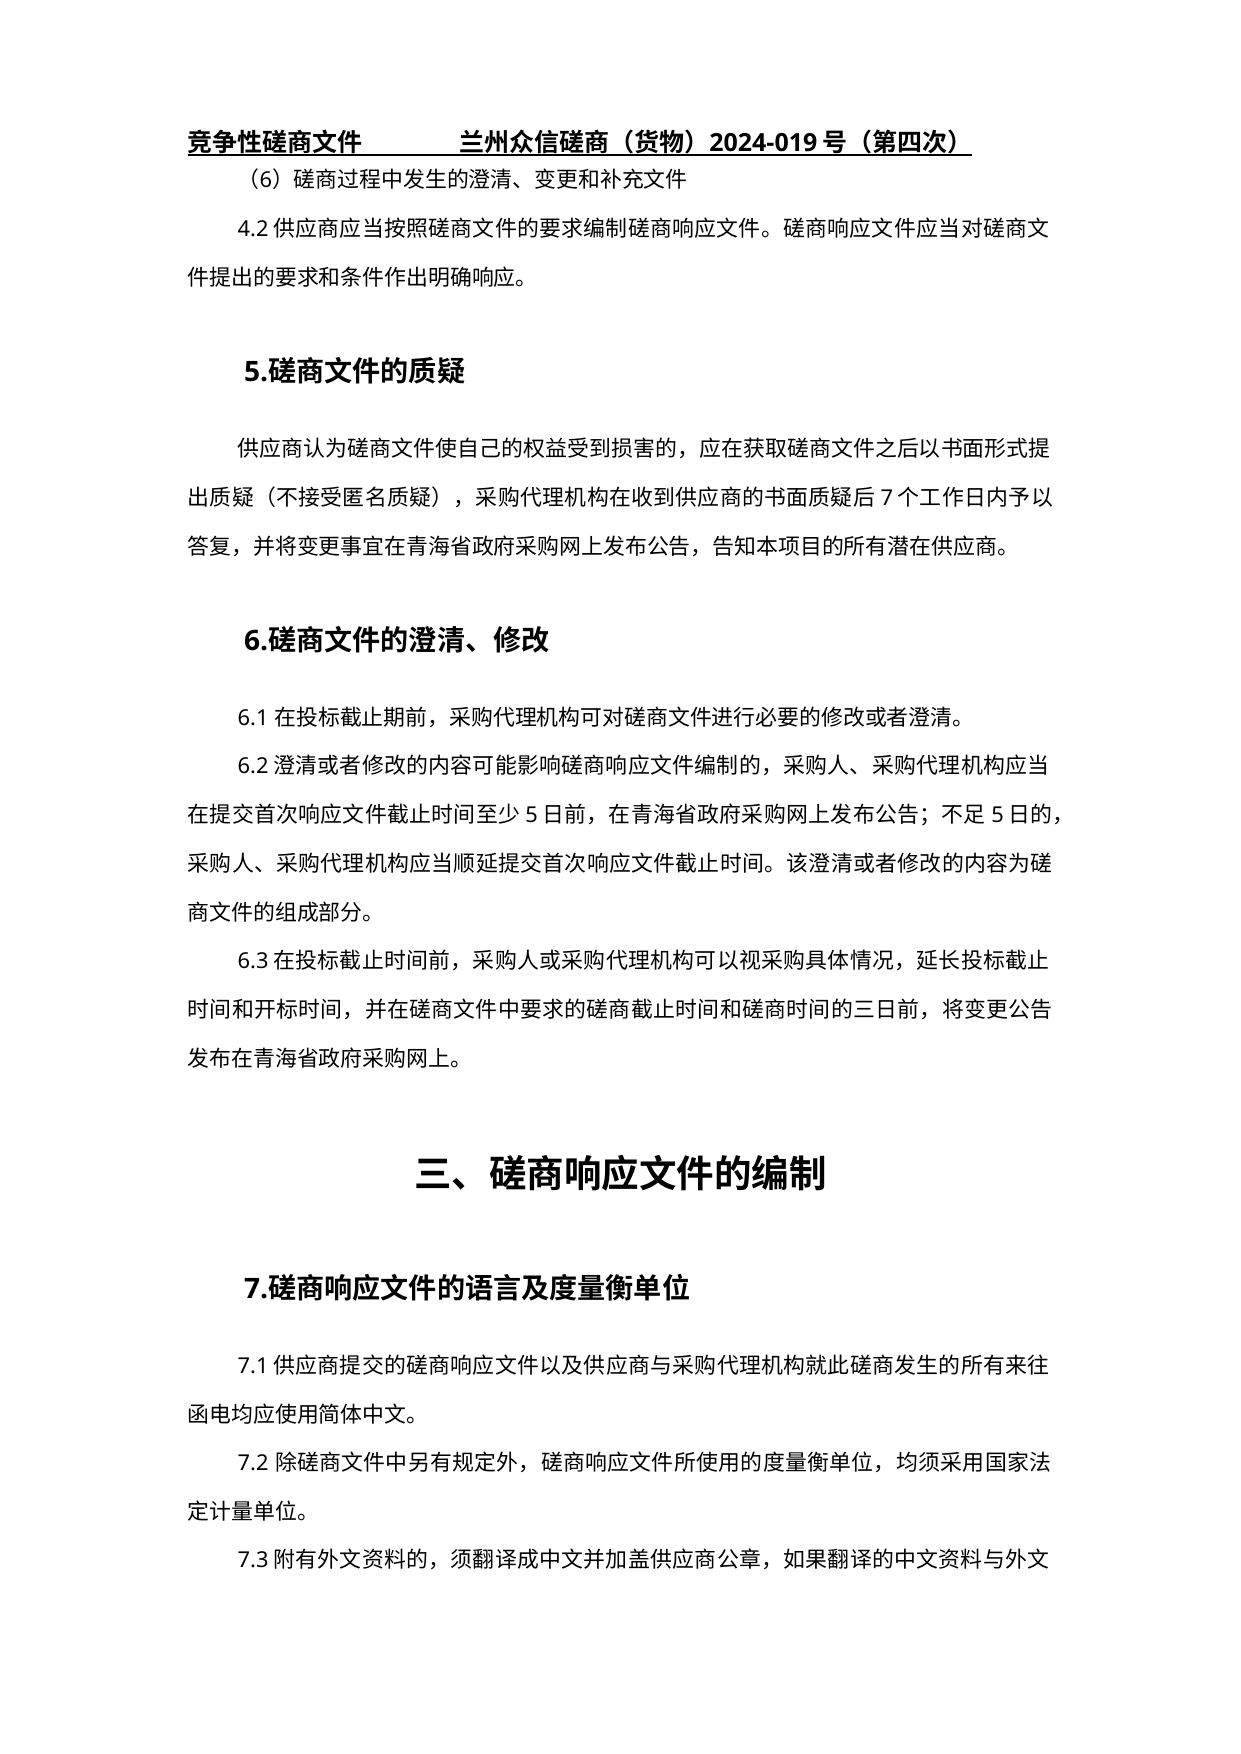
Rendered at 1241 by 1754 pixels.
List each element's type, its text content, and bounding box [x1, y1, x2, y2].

text 6.磋商文件的澄清、修改 [187, 606, 1053, 671]
text 6.3在投标截止时间前，采购人或采购代理机构可以视采购具体情况，延长投标截止时间和开标时间，并在磋商文件中要求的磋商截止时间和磋商时间的三日前，将变更公告发布在青海省政府采购网上。 [187, 943, 1053, 1073]
text 三、磋商响应文件的编制 [187, 1139, 1053, 1204]
text 6.2澄清或者修改的内容可能影响磋商响应文件编制的，采购人、采购代理机构应当在提交首次响应文件截止时间至少5日前，在青海省政府采购网上发布公告；不足5日的，采购人、采购代理机构应当顺延提交首次响应文件截止时间。该澄清或者修改的内容为磋商文件的组成部分。 [187, 748, 1053, 927]
text 7.磋商响应文件的语言及度量衡单位 [187, 1254, 1053, 1319]
text （6）磋商过程中发生的澄清、变更和补充文件 [187, 162, 1053, 194]
text 6.1 在投标截止期前，采购代理机构可对磋商文件进行必要的修改或者澄清。 [187, 700, 1053, 732]
text 供应商认为磋商文件使自己的权益受到损害的，应在获取磋商文件之后以书面形式提出质疑（不接受匿名质疑），采购代理机构在收到供应商的书面质疑后7个工作日内予以答复，并将变更事宜在青海省政府采购网上发布公告，告知本项目的所有潜在供应商。 [187, 431, 1053, 561]
text 5.磋商文件的质疑 [187, 337, 1053, 402]
text 7.1供应商提交的磋商响应文件以及供应商与采购代理机构就此磋商发生的所有来往函电均应使用简体中文。 [187, 1348, 1053, 1429]
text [187, 1542, 1053, 1574]
text 4.2供应商应当按照磋商文件的要求编制磋商响应文件。磋商响应文件应当对磋商文件提出的要求和条件作出明确响应。 [187, 210, 1053, 292]
text 7.2 除磋商文件中另有规定外，磋商响应文件所使用的度量衡单位，均须采用国家法定计量单位。 [187, 1445, 1053, 1526]
